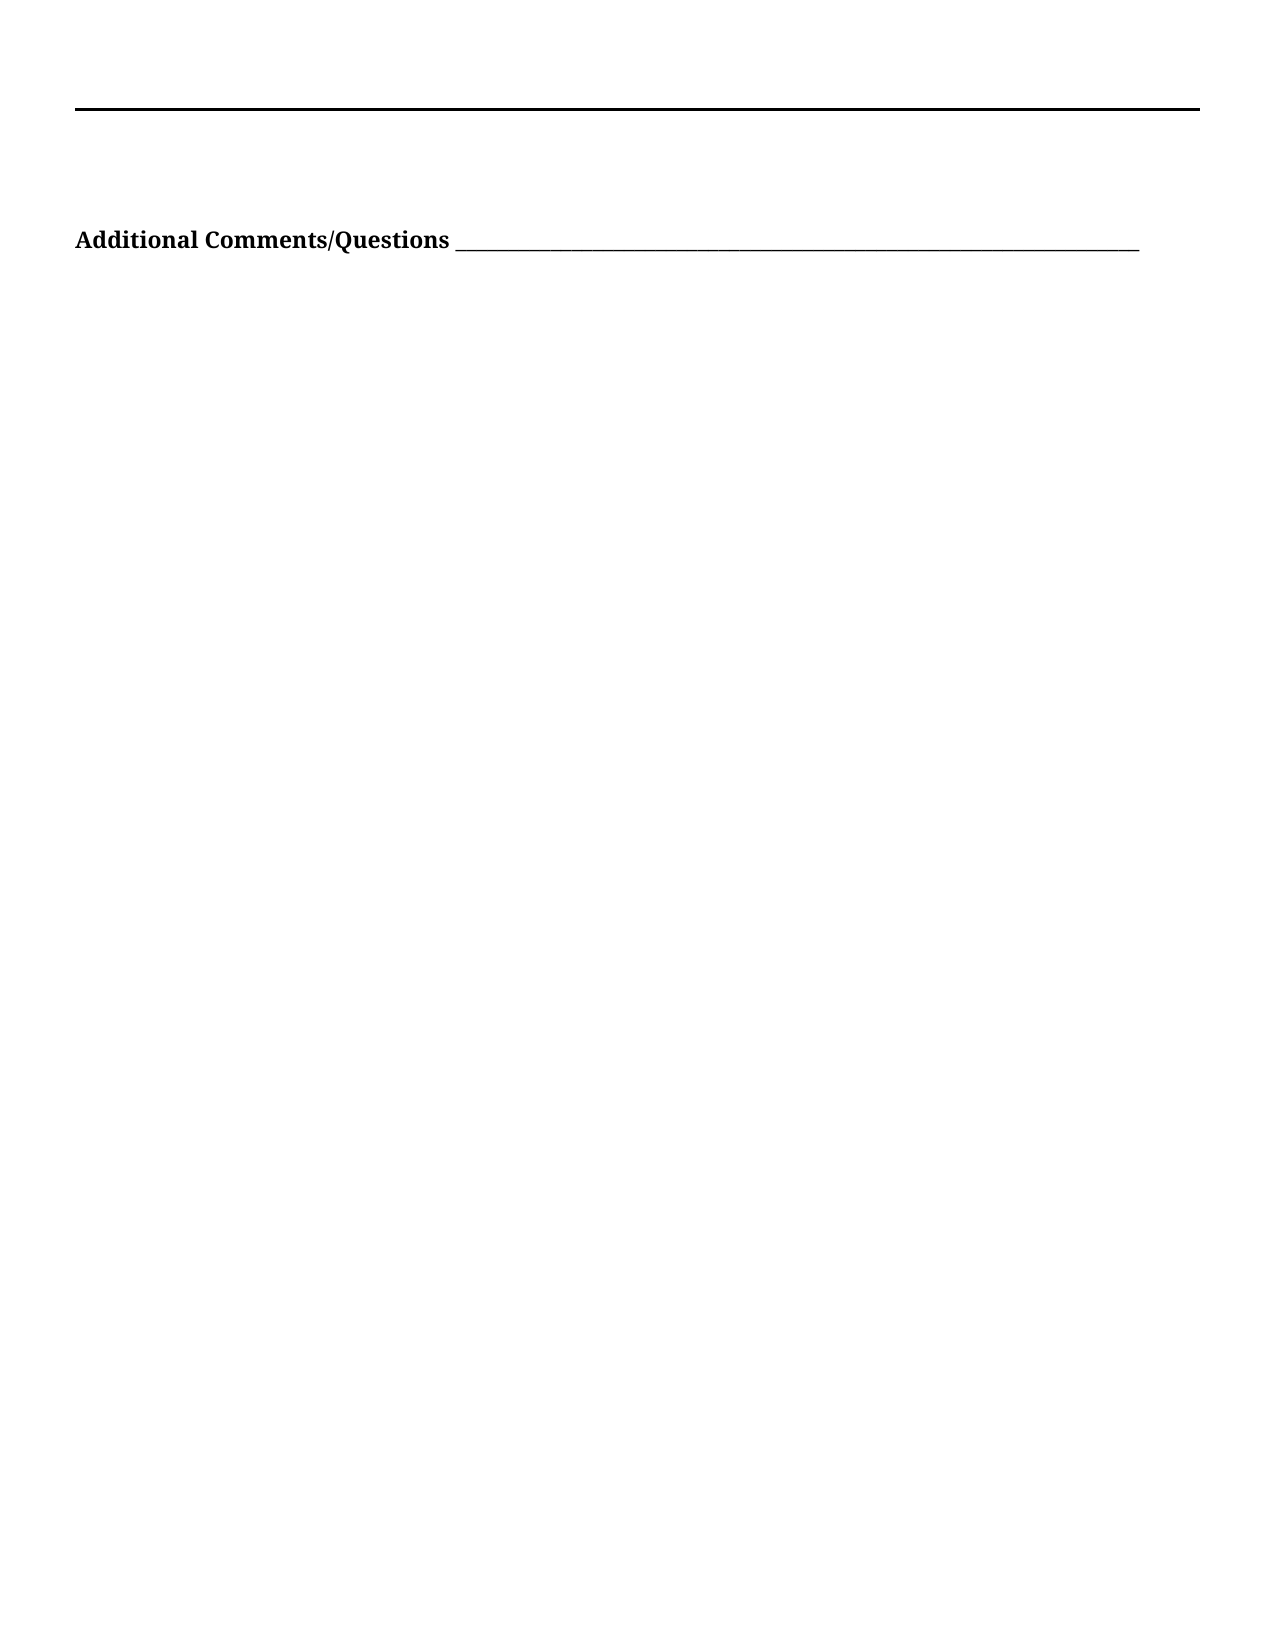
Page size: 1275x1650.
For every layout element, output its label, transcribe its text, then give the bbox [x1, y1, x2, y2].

text Additional Comments/Questions _________________________________________________________________ [75, 224, 1200, 255]
